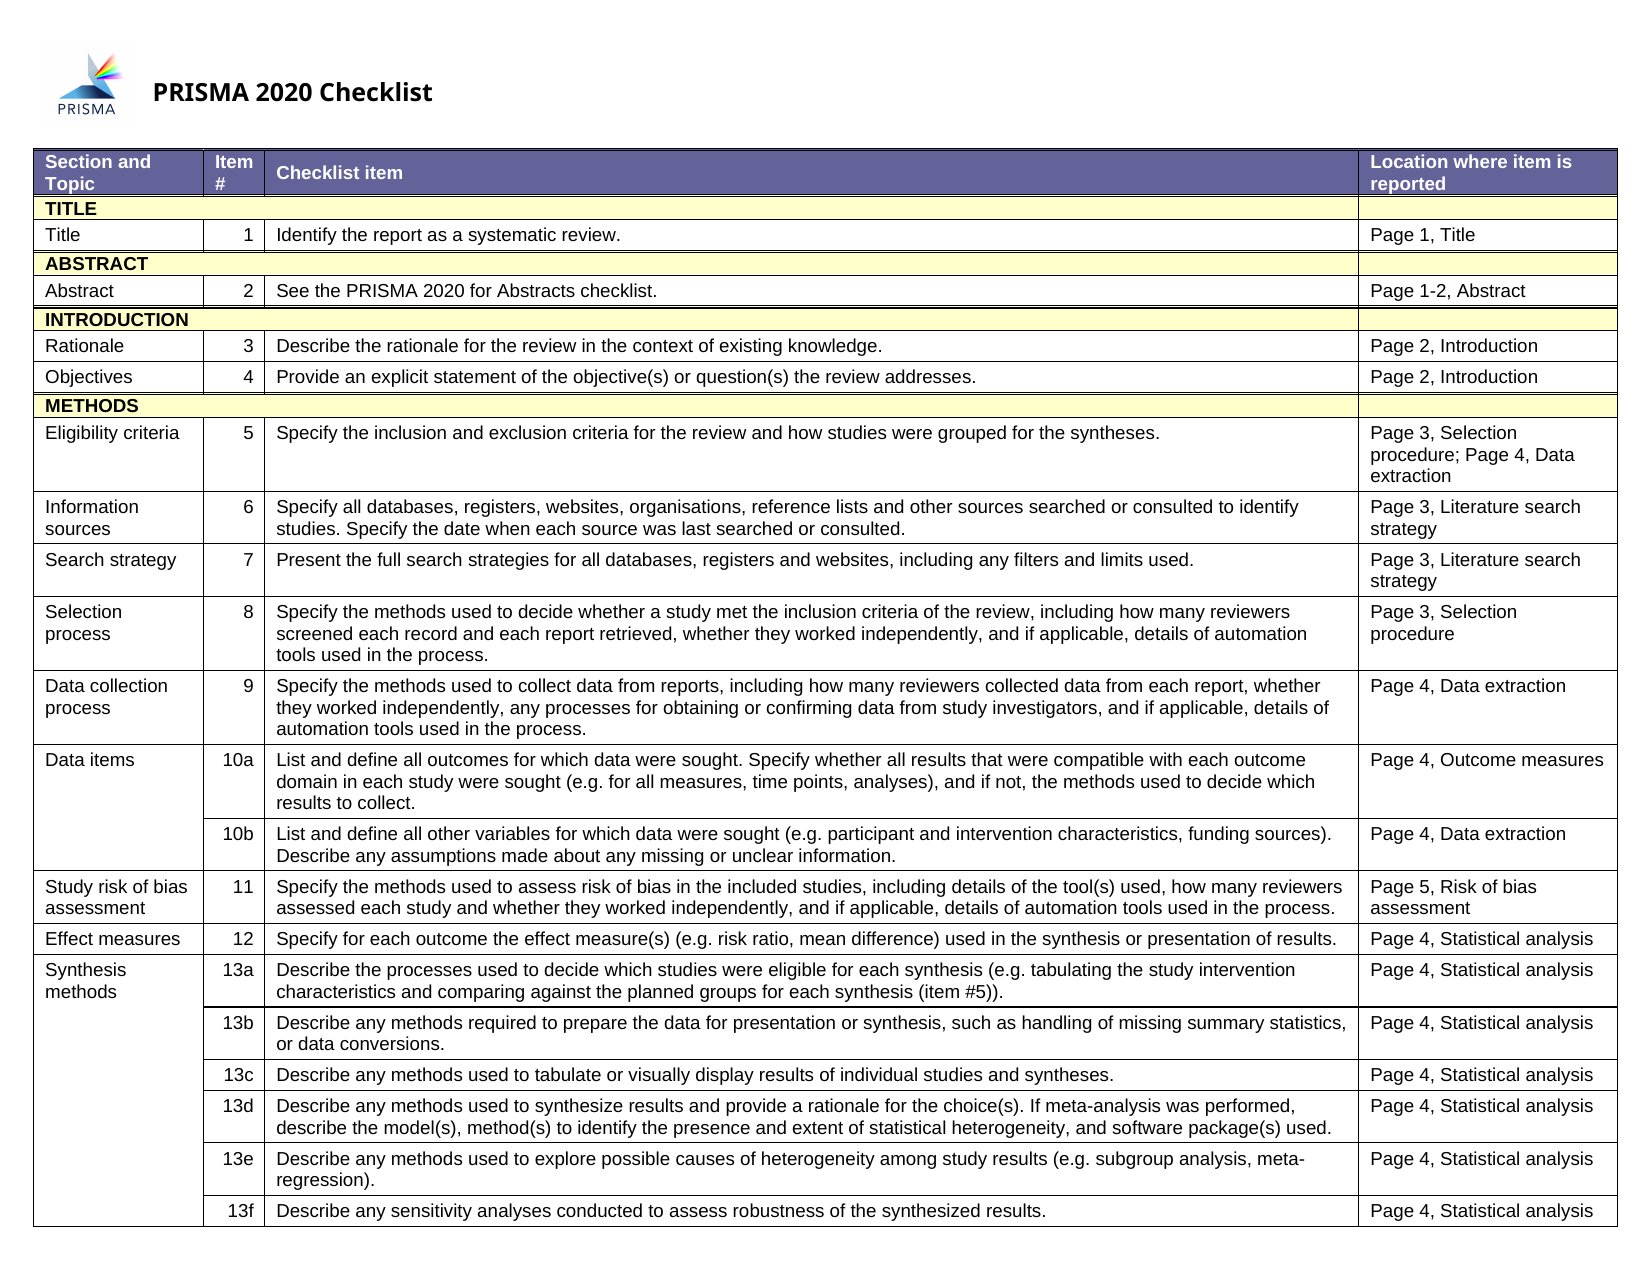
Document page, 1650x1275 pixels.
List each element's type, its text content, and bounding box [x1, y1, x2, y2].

table_cell Specify the methods used to decide whether a study met the inclusion criteria of the review, including how many reviewers screened each record and each report retrieved, whether they worked independently, and if applicable, details of automation tools used in the process. [265, 597, 1358, 670]
table_cell 4 [204, 362, 264, 392]
table_cell Page 4, Data extraction [1359, 671, 1617, 744]
table_cell 6 [204, 492, 264, 543]
table_cell 9 [204, 671, 264, 744]
table_cell Specify all databases, registers, websites, organisations, reference lists and other sources searched or consulted to identify studies. Specify the date when each source was last searched or consulted. [265, 492, 1358, 543]
table_cell TITLE [34, 197, 1358, 219]
table_cell Page 1, Title [1359, 220, 1617, 250]
table_cell 3 [204, 331, 264, 361]
table_cell 13f [204, 1196, 264, 1226]
table_cell Study risk of bias assessment [34, 871, 203, 923]
table_cell Page 4, Statistical analysis [1359, 1060, 1617, 1090]
table_cell Specify the methods used to collect data from reports, including how many reviewers collected data from each report, whether they worked independently, any processes for obtaining or confirming data from study investigators, and if applicable, details of automation tools used in the process. [265, 671, 1358, 744]
table_cell Describe any methods used to tabulate or visually display results of individual studies and syntheses. [265, 1060, 1358, 1090]
table_cell Search strategy [34, 544, 203, 596]
table_cell 13c [204, 1060, 264, 1090]
table_cell 2 [204, 276, 264, 305]
table_cell Page 4, Statistical analysis [1359, 1091, 1617, 1142]
table_cell Describe any methods required to prepare the data for presentation or synthesis, such as handling of missing summary statistics, or data conversions. [265, 1008, 1358, 1059]
table_cell Specify the inclusion and exclusion criteria for the review and how studies were grouped for the syntheses. [265, 418, 1358, 491]
table_cell 10b [204, 819, 264, 870]
table_cell 7 [204, 544, 264, 596]
table_cell 10a [204, 745, 264, 818]
table_cell Describe any methods used to explore possible causes of heterogeneity among study results (e.g. subgroup analysis, meta-regression). [265, 1143, 1358, 1195]
table_cell Synthesis methods [34, 955, 203, 1226]
table_cell Provide an explicit statement of the objective(s) or question(s) the review addresses. [265, 362, 1358, 392]
table_cell Page 3, Literature search strategy [1359, 492, 1617, 543]
table_cell See the PRISMA 2020 for Abstracts checklist. [265, 276, 1358, 305]
table_cell Page 3, Literature search strategy [1359, 544, 1617, 596]
table_cell Page 3, Selection procedure [1359, 597, 1617, 670]
table_cell Page 4, Data extraction [1359, 819, 1617, 870]
table_cell List and define all other variables for which data were sought (e.g. participant and intervention characteristics, funding sources). Describe any assumptions made about any missing or unclear information. [265, 819, 1358, 870]
table_cell Objectives [34, 362, 203, 392]
table_cell Describe any sensitivity analyses conducted to assess robustness of the synthesized results. [265, 1196, 1358, 1226]
table_cell Specify the methods used to assess risk of bias in the included studies, including details of the tool(s) used, how many reviewers assessed each study and whether they worked independently, and if applicable, details of automation tools used in the process. [265, 871, 1358, 923]
table_cell Data collection process [34, 671, 203, 744]
table_cell ABSTRACT [34, 253, 1358, 274]
table_cell [1359, 309, 1617, 330]
table_cell Data items [34, 745, 203, 870]
table_cell Eligibility criteria [34, 418, 203, 491]
table_header Checklist item [265, 151, 1358, 194]
table_cell Information sources [34, 492, 203, 543]
table_cell [1359, 197, 1617, 219]
table_cell Page 4, Statistical analysis [1359, 924, 1617, 954]
table_cell Page 5, Risk of bias assessment [1359, 871, 1617, 923]
table_cell 12 [204, 924, 264, 954]
table_header Item # [204, 151, 264, 194]
table_header Section and Topic [34, 151, 203, 194]
table_cell Page 4, Outcome measures [1359, 745, 1617, 818]
table_cell 5 [204, 418, 264, 491]
table_cell Effect measures [34, 924, 203, 954]
table_cell Title [34, 220, 203, 250]
table_cell [1359, 253, 1617, 274]
table_cell Identify the report as a systematic review. [265, 220, 1358, 250]
table_cell Page 4, Statistical analysis [1359, 1008, 1617, 1059]
table_cell Page 1-2, Abstract [1359, 276, 1617, 305]
table_cell Page 4, Statistical analysis [1359, 955, 1617, 1006]
table_cell Abstract [34, 276, 203, 305]
table_cell Describe the rationale for the review in the context of existing knowledge. [265, 331, 1358, 361]
table_cell Rationale [34, 331, 203, 361]
table_cell Page 4, Statistical analysis [1359, 1143, 1617, 1195]
table_cell Describe the processes used to decide which studies were eligible for each synthesis (e.g. tabulating the study intervention characteristics and comparing against the planned groups for each synthesis (item #5)). [265, 955, 1358, 1006]
table_cell METHODS [34, 395, 1358, 417]
table_cell 11 [204, 871, 264, 923]
table_cell 1 [204, 220, 264, 250]
table_cell 13e [204, 1143, 264, 1195]
table_cell Page 4, Statistical analysis [1359, 1196, 1617, 1226]
picture [45, 44, 131, 126]
table_cell 13a [204, 955, 264, 1006]
table_header Location where item is reported [1359, 151, 1617, 194]
table_cell 13b [204, 1008, 264, 1059]
table_cell Page 2, Introduction [1359, 362, 1617, 392]
table_cell [1359, 395, 1617, 417]
table_cell Specify for each outcome the effect measure(s) (e.g. risk ratio, mean difference) used in the synthesis or presentation of results. [265, 924, 1358, 954]
table_cell Selection process [34, 597, 203, 670]
table_cell List and define all outcomes for which data were sought. Specify whether all results that were compatible with each outcome domain in each study were sought (e.g. for all measures, time points, analyses), and if not, the methods used to decide which results to collect. [265, 745, 1358, 818]
table_cell Describe any methods used to synthesize results and provide a rationale for the choice(s). If meta-analysis was performed, describe the model(s), method(s) to identify the presence and extent of statistical heterogeneity, and software package(s) used. [265, 1091, 1358, 1142]
table_cell Page 3, Selection procedure; Page 4, Data extraction [1359, 418, 1617, 491]
table_cell Page 2, Introduction [1359, 331, 1617, 361]
table_cell Present the full search strategies for all databases, registers and websites, including any filters and limits used. [265, 544, 1358, 596]
table_cell 13d [204, 1091, 264, 1142]
table_cell INTRODUCTION [34, 309, 1358, 330]
table_cell 8 [204, 597, 264, 670]
